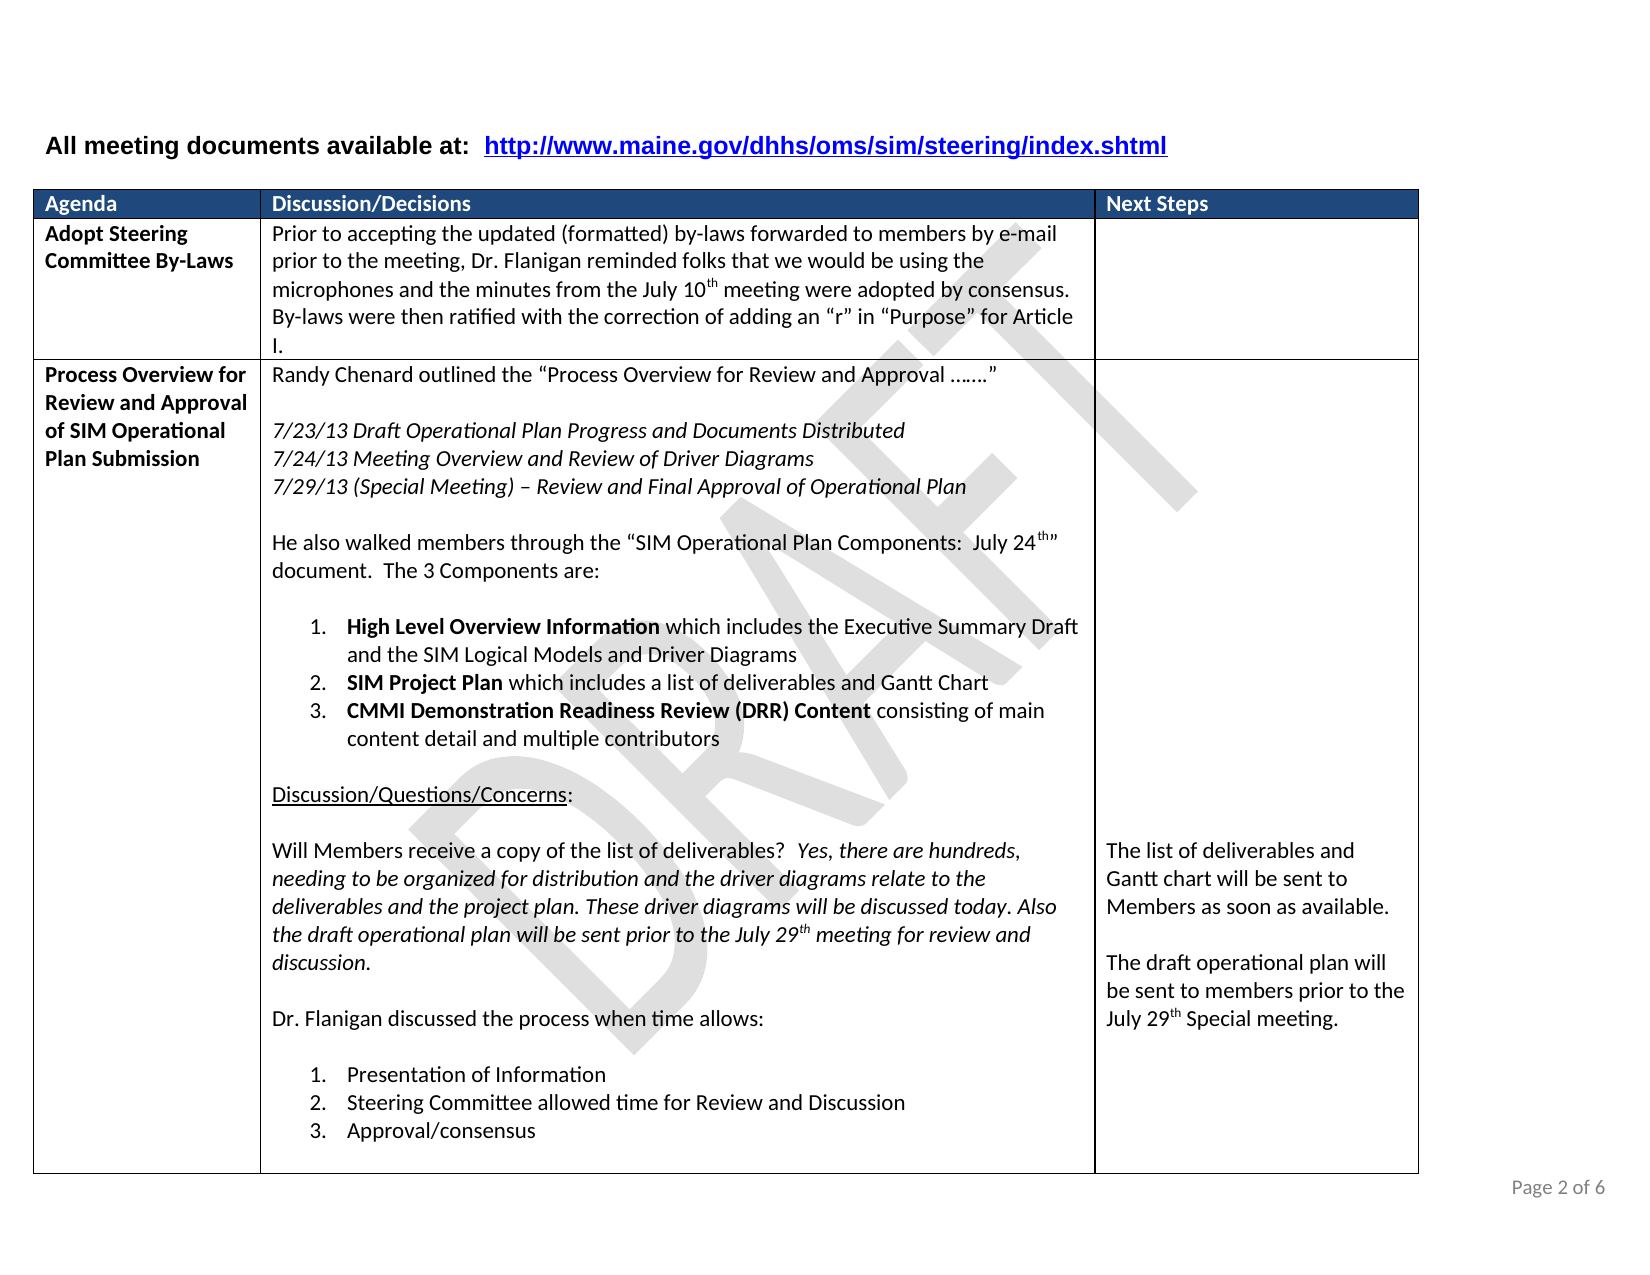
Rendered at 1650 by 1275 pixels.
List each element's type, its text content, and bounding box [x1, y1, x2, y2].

table_cell Prior to accepting the updated (formatted) by-laws forwarded to members by e-mail prior to the meeting, Dr. Flanigan reminded folks that we would be using the microphones and the minutes from the July 10th meeting were adopted by consensus. By-laws were then ratified with the correction of adding an “r” in “Purpose” for Article I. [261, 219, 1094, 359]
table_header Discussion/Decisions [261, 190, 1094, 218]
text All meeting documents available at: http://www.maine.gov/dhhs/oms/sim/steering/index.shtml [45, 131, 1605, 160]
table_header Next Steps [1096, 190, 1418, 218]
table_header Agenda [34, 190, 260, 218]
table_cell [1096, 360, 1418, 1172]
table_cell Adopt Steering Committee By-Laws [34, 219, 260, 359]
table_cell [1096, 219, 1418, 359]
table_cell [34, 360, 260, 1172]
